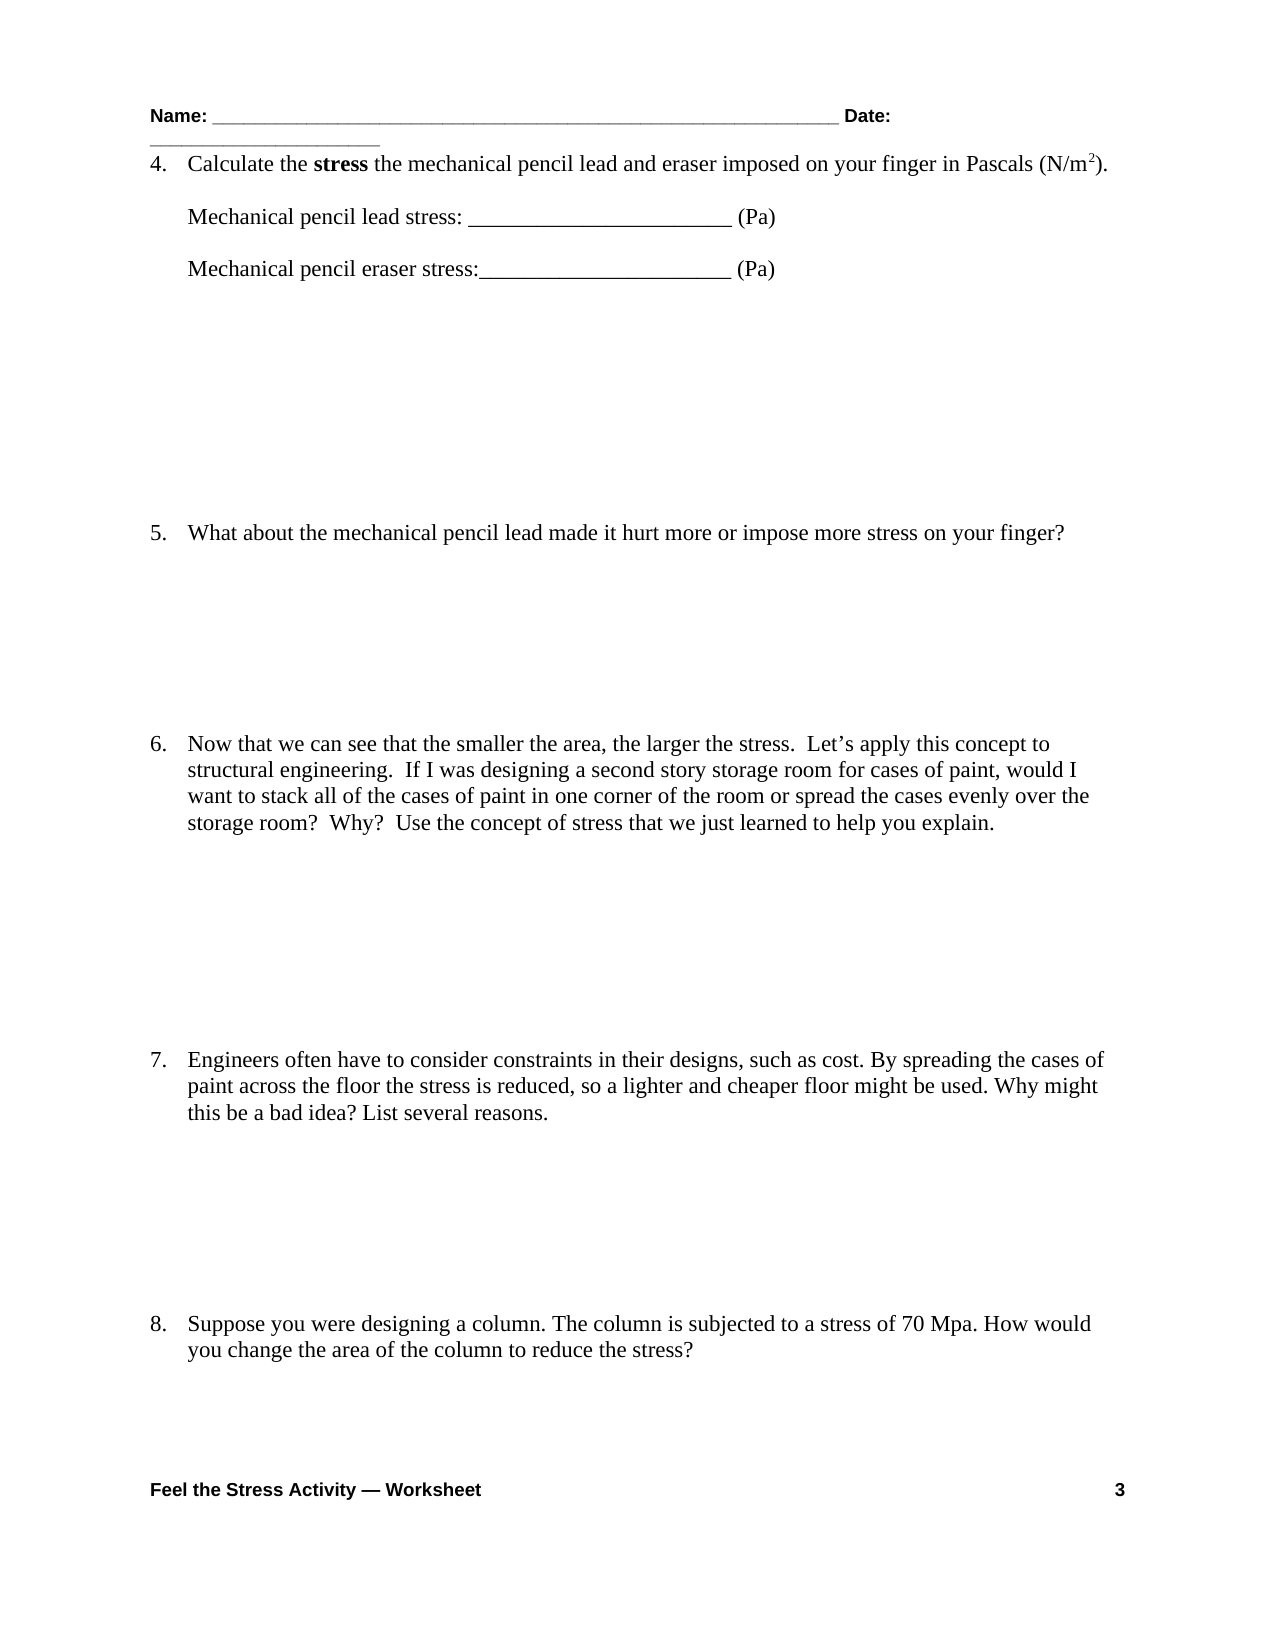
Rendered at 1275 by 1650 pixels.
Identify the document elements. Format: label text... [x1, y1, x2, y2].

list Engineers often have to consider constraints in their designs, such as cost. By spreading the cases of paint across the floor the stress is reduced, so a lighter and cheaper floor might be used. Why might this be a bad idea? List several reasons. [150, 1046, 1125, 1125]
text Mechanical pencil eraser stress:______________________ (Pa) [187, 255, 1125, 282]
list Calculate the stress the mechanical pencil lead and eraser imposed on your finger in Pascals (N/m2). [150, 150, 1125, 176]
list Suppose you were designing a column. The column is subjected to a stress of 70 Mpa. How would you change the area of the column to reduce the stress? [150, 1309, 1125, 1362]
list What about the mechanical pencil lead made it hurt more or impose more stress on your finger? [150, 519, 1125, 545]
list Now that we can see that the smaller the area, the larger the stress. Let’s apply this concept to structural engineering. If I was designing a second story storage room for cases of paint, would I want to stack all of the cases of paint in one corner of the room or spread the cases evenly over the storage room? Why? Use the concept of stress that we just learned to help you explain. [150, 730, 1125, 835]
text Mechanical pencil lead stress: _______________________ (Pa) [187, 203, 1125, 229]
